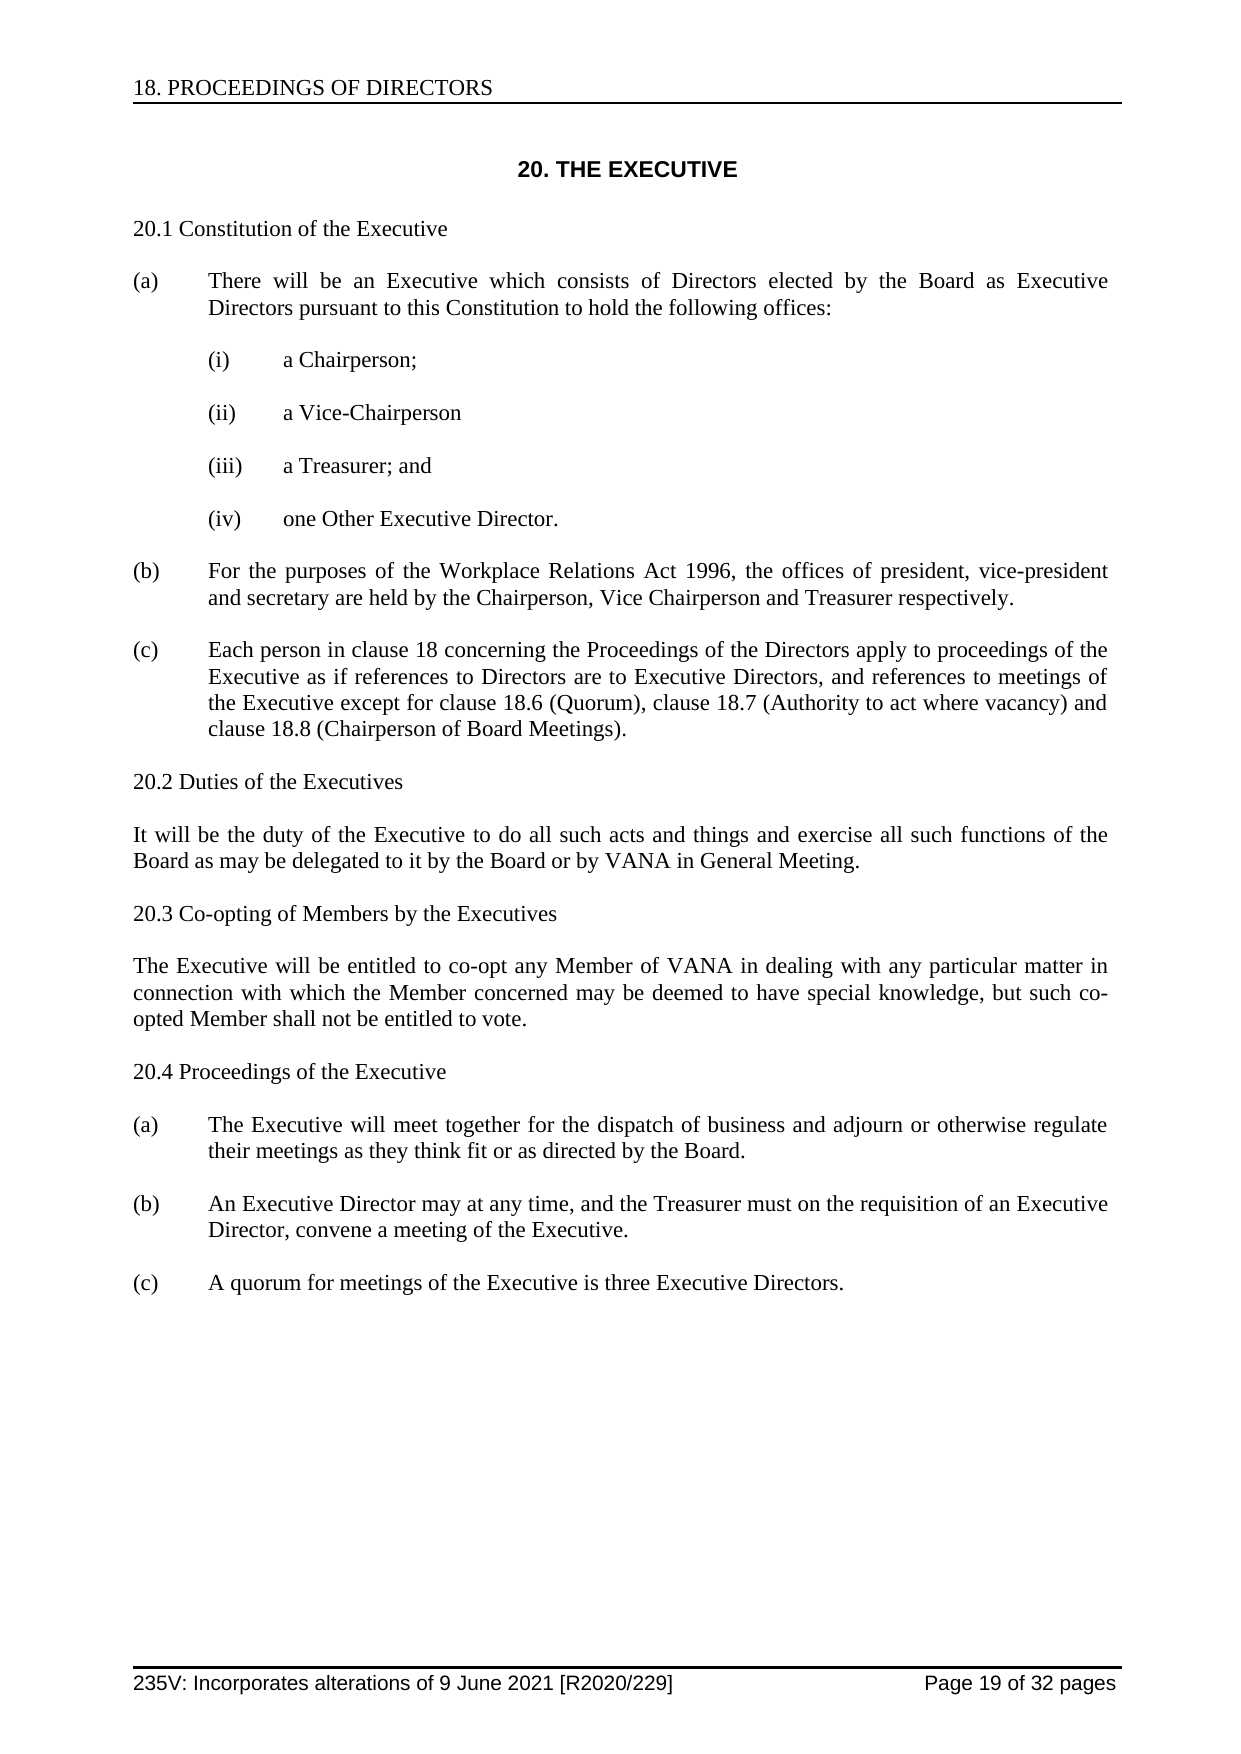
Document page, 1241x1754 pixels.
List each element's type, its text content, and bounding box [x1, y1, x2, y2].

text (b) For the purposes of the Workplace Relations Act 1996, the offices of president, vice-president and secretary are held by the Chairperson, Vice Chairperson and Treasurer respectively. [133, 557, 1109, 610]
text (a) The Executive will meet together for the dispatch of business and adjourn or otherwise regulate their meetings as they think fit or as directed by the Board. [133, 1111, 1109, 1163]
text (i) a Chairperson; [133, 346, 1109, 373]
text The Executive will be entitled to co-opt any Member of VANA in dealing with any particular matter in connection with which the Member concerned may be deemed to have special knowledge, but such co-opted Member shall not be entitled to vote. [133, 953, 1109, 1032]
subtitle 20. THE EXECUTIVE [133, 156, 1122, 182]
text (b) An Executive Director may at any time, and the Treasurer must on the requisition of an Executive Director, convene a meeting of the Executive. [133, 1190, 1109, 1242]
text (ii) a Vice-Chairperson [133, 399, 1109, 426]
text 20.3 Co-opting of Members by the Executives [133, 900, 1109, 926]
text 20.4 Proceedings of the Executive [133, 1058, 1109, 1084]
text (a) There will be an Executive which consists of Directors elected by the Board as Executive Directors pursuant to this Constitution to hold the following offices: [133, 267, 1109, 320]
text (iv) one Other Executive Director. [133, 504, 1109, 531]
text 20.2 Duties of the Executives [133, 768, 1109, 794]
text It will be the duty of the Executive to do all such acts and things and exercise all such functions of the Board as may be delegated to it by the Board or by VANA in General Meeting. [133, 821, 1109, 873]
text 20.1 Constitution of the Executive [133, 215, 1109, 241]
text (c) A quorum for meetings of the Executive is three Executive Directors. [133, 1269, 1109, 1295]
text (c) Each person in clause 18 concerning the Proceedings of the Directors apply to proceedings of the Executive as if references to Directors are to Executive Directors, and references to meetings of the Executive except for clause 18.6 (Quorum), clause 18.7 (Authority to act where vacancy) and clause 18.8 (Chairperson of Board Meetings). [133, 636, 1109, 742]
text (iii) a Treasurer; and [133, 452, 1109, 478]
